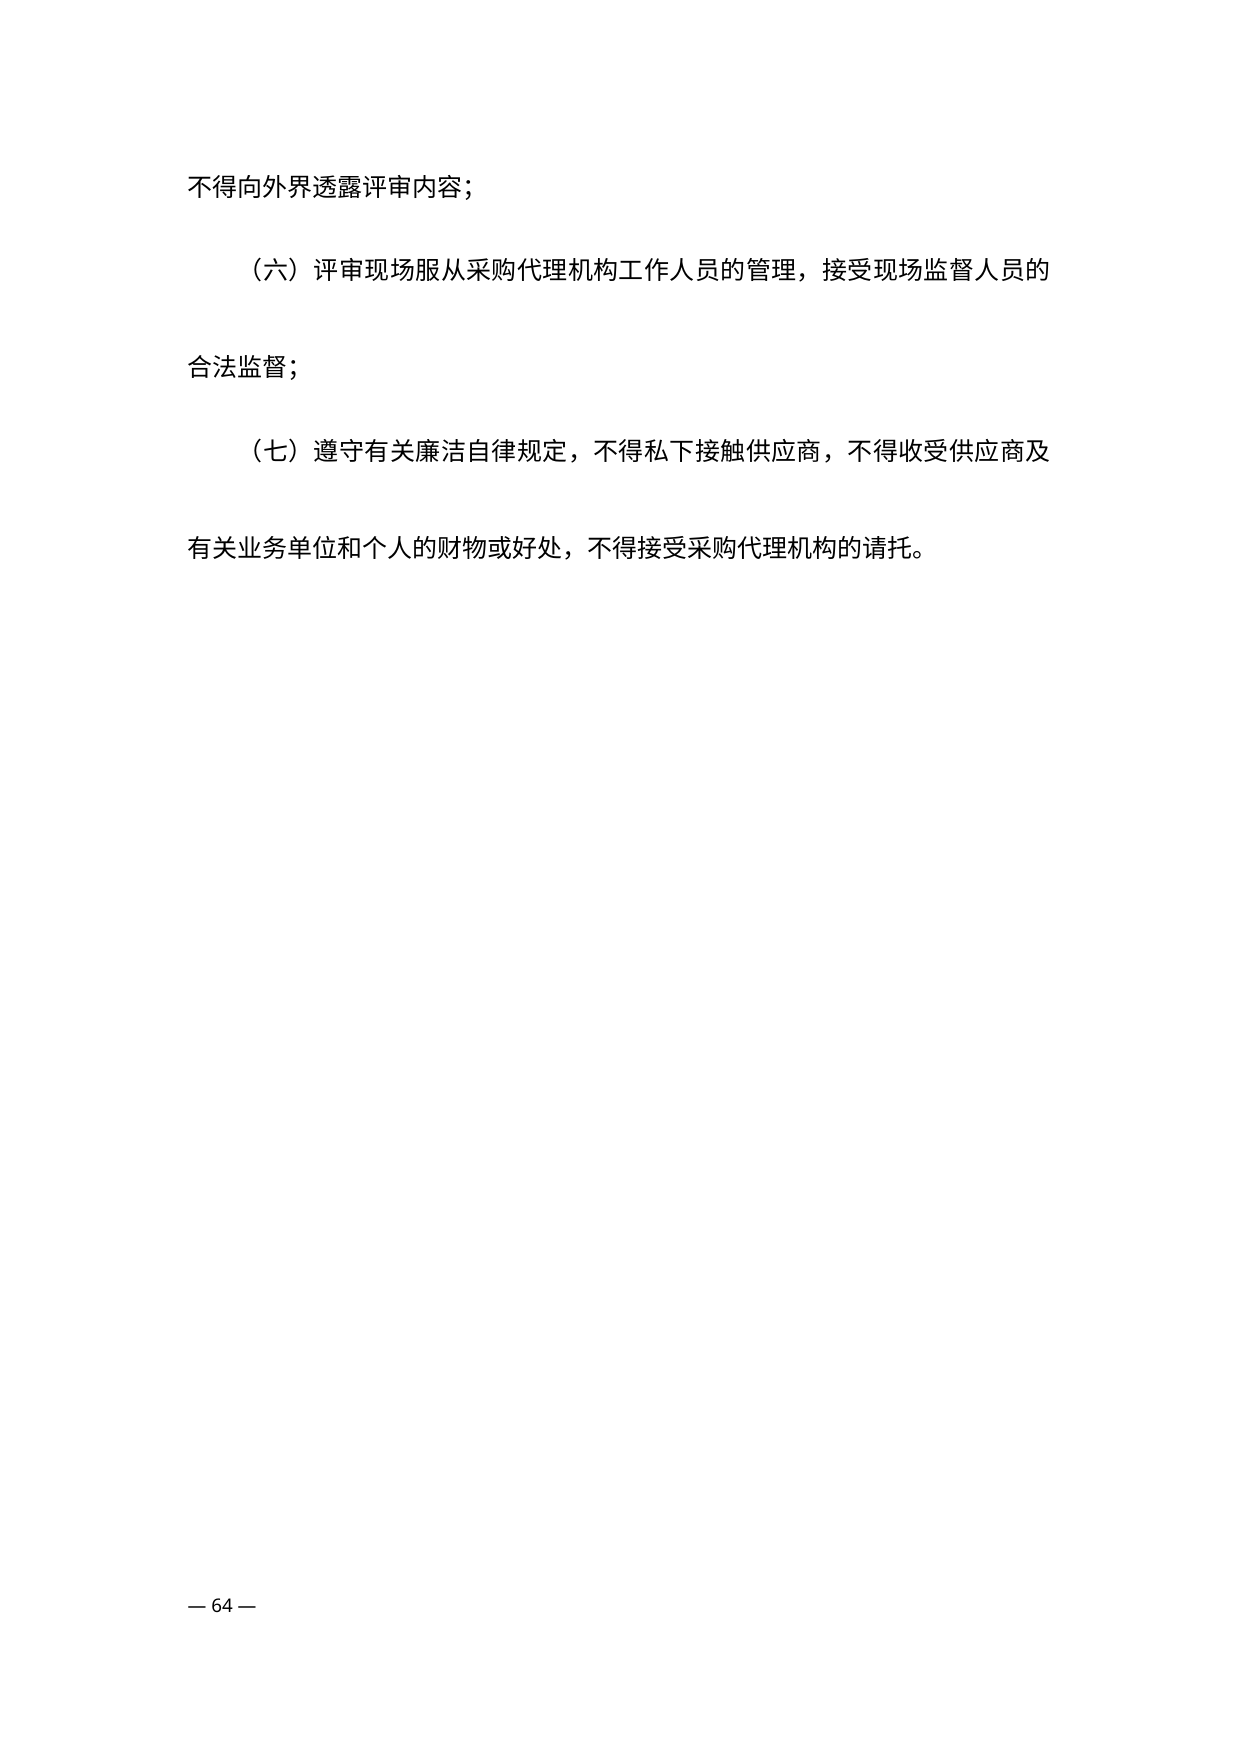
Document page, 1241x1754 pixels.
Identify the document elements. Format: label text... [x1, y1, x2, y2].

text （七）遵守有关廉洁自律规定，不得私下接触供应商，不得收受供应商及有关业务单位和个人的财物或好处，不得接受采购代理机构的请托。 [187, 417, 1053, 579]
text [187, 153, 1053, 218]
text （六）评审现场服从采购代理机构工作人员的管理，接受现场监督人员的合法监督； [187, 236, 1053, 398]
